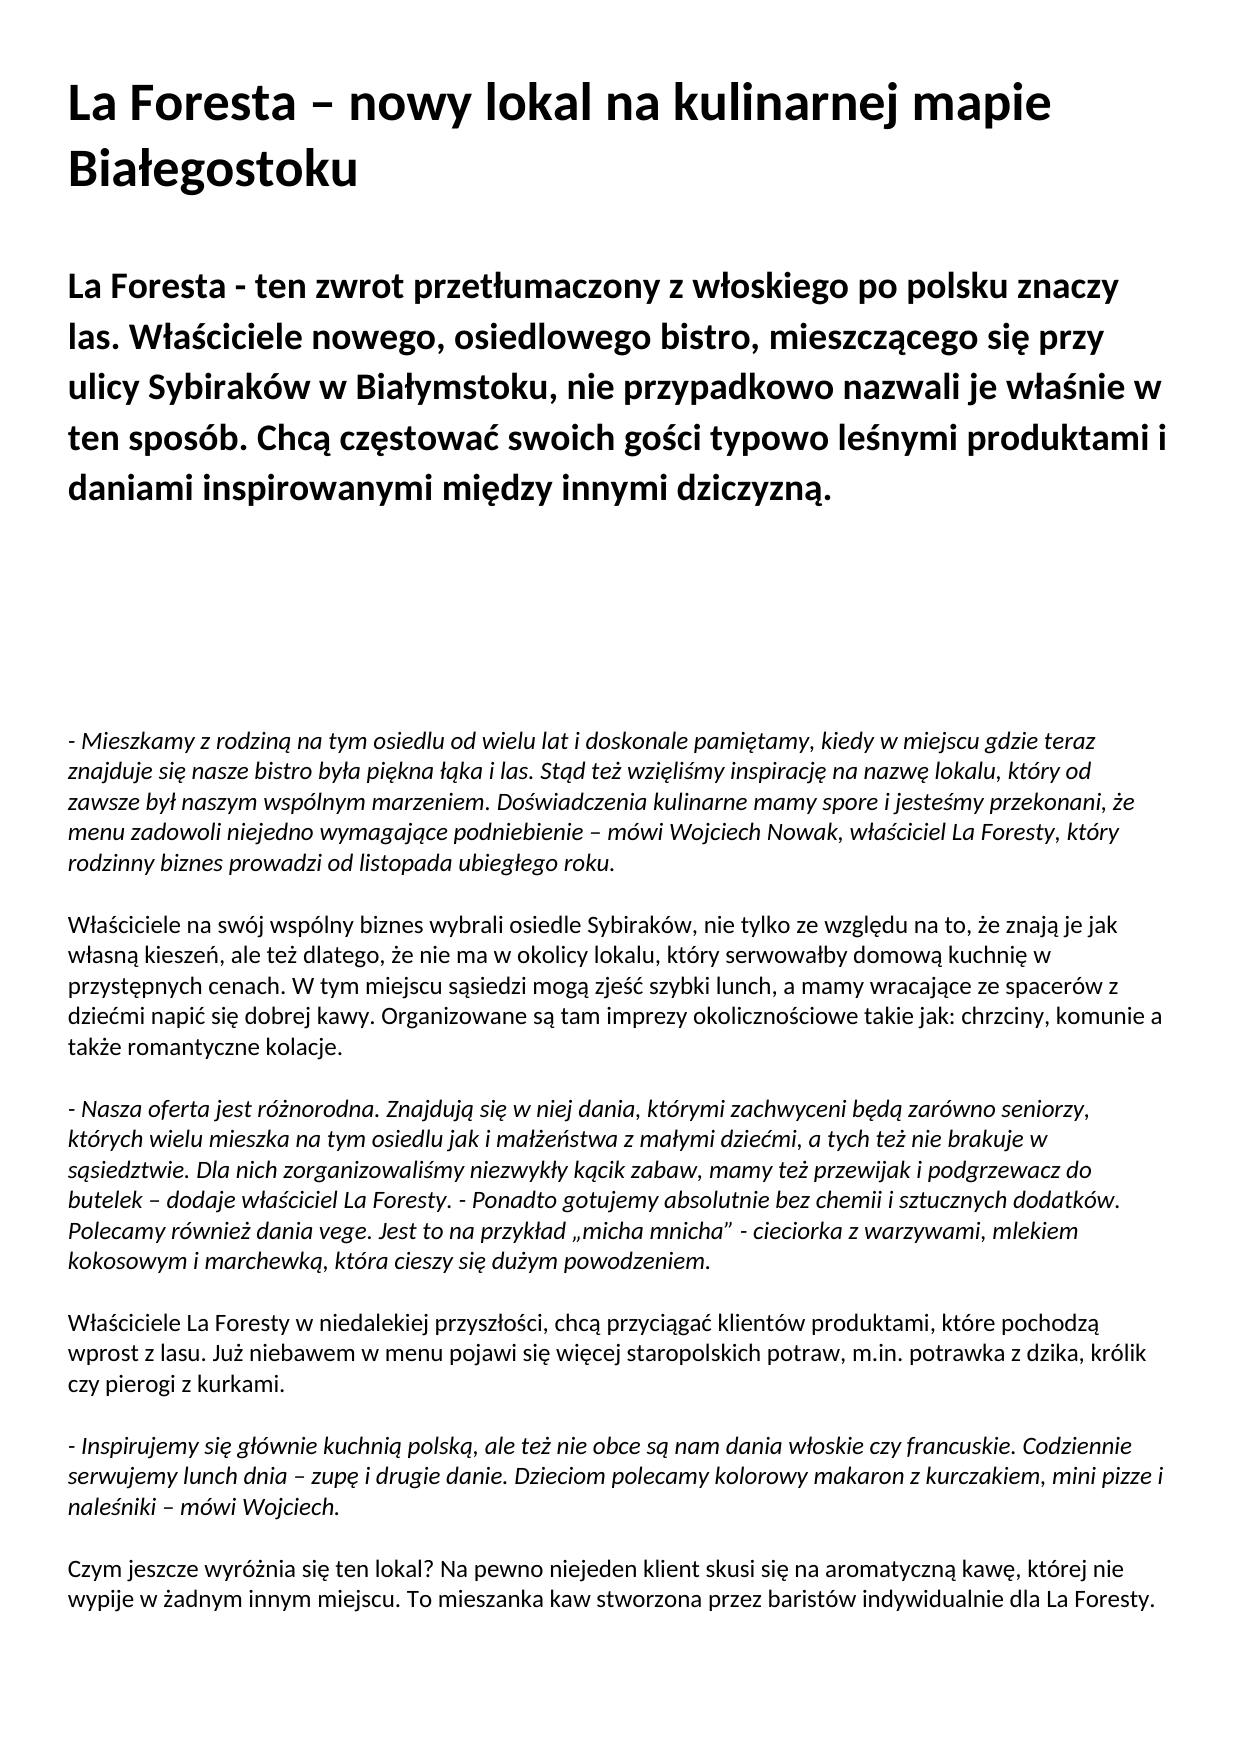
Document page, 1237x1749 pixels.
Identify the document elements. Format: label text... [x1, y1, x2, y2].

text Właściciele La Foresty w niedalekiej przyszłości, chcą przyciągać klientów produktami, które pochodzą wprost z lasu. Już niebawem w menu pojawi się więcej staropolskich potraw, m.in. potrawka z dzika, królik czy pierogi z kurkami. [68, 1307, 1169, 1399]
text La Foresta – nowy lokal na kulinarnej mapie Białegostoku [68, 68, 1169, 200]
text Właściciele na swój wspólny biznes wybrali osiedle Sybiraków, nie tylko ze względu na to, że znają je jak własną kieszeń, ale też dlatego, że nie ma w okolicy lokalu, który serwowałby domową kuchnię w przystępnych cenach. W tym miejscu sąsiedzi mogą zjeść szybki lunch, a mamy wracające ze spacerów z dziećmi napić się dobrej kawy. Organizowane są tam imprezy okolicznościowe takie jak: chrzciny, komunie a także romantyczne kolacje. [68, 909, 1169, 1061]
text Czym jeszcze wyróżnia się ten lokal? Na pewno niejeden klient skusi się na aromatyczną kawę, której nie wypije w żadnym innym miejscu. To mieszanka kaw stworzona przez baristów indywidualnie dla La Foresty. [68, 1553, 1169, 1614]
text - Inspirujemy się głównie kuchnią polską, ale też nie obce są nam dania włoskie czy francuskie. Codziennie serwujemy lunch dnia – zupę i drugie danie. Dzieciom polecamy kolorowy makaron z kurczakiem, mini pizze i naleśniki – mówi Wojciech. [68, 1430, 1169, 1521]
text - Nasza oferta jest różnorodna. Znajdują się w niej dania, którymi zachwyceni będą zarówno seniorzy, których wielu mieszka na tym osiedlu jak i małżeństwa z małymi dziećmi, a tych też nie brakuje w sąsiedztwie. Dla nich zorganizowaliśmy niezwykły kącik zabaw, mamy też przewijak i podgrzewacz do butelek – dodaje właściciel La Foresty. - Ponadto gotujemy absolutnie bez chemii i sztucznych dodatków. Polecamy również dania vege. Jest to na przykład „micha mnicha” - cieciorka z warzywami, mlekiem kokosowym i marchewką, która cieszy się dużym powodzeniem. [68, 1093, 1169, 1276]
text La Foresta - ten zwrot przetłumaczony z włoskiego po polsku znaczy las. Właściciele nowego, osiedlowego bistro, mieszczącego się przy ulicy Sybiraków w Białymstoku, nie przypadkowo nazwali je właśnie w ten sposób. Chcą częstować swoich gości typowo leśnymi produktami i daniami inspirowanymi między innymi dziczyzną. [68, 262, 1169, 510]
text - Mieszkamy z rodziną na tym osiedlu od wielu lat i doskonale pamiętamy, kiedy w miejscu gdzie teraz znajduje się nasze bistro była piękna łąka i las. Stąd też wzięliśmy inspirację na nazwę lokalu, który od zawsze był naszym wspólnym marzeniem. Doświadczenia kulinarne mamy spore i jesteśmy przekonani, że menu zadowoli niejedno wymagające podniebienie – mówi Wojciech Nowak, właściciel La Foresty, który rodzinny biznes prowadzi od listopada ubiegłego roku. [68, 725, 1169, 878]
